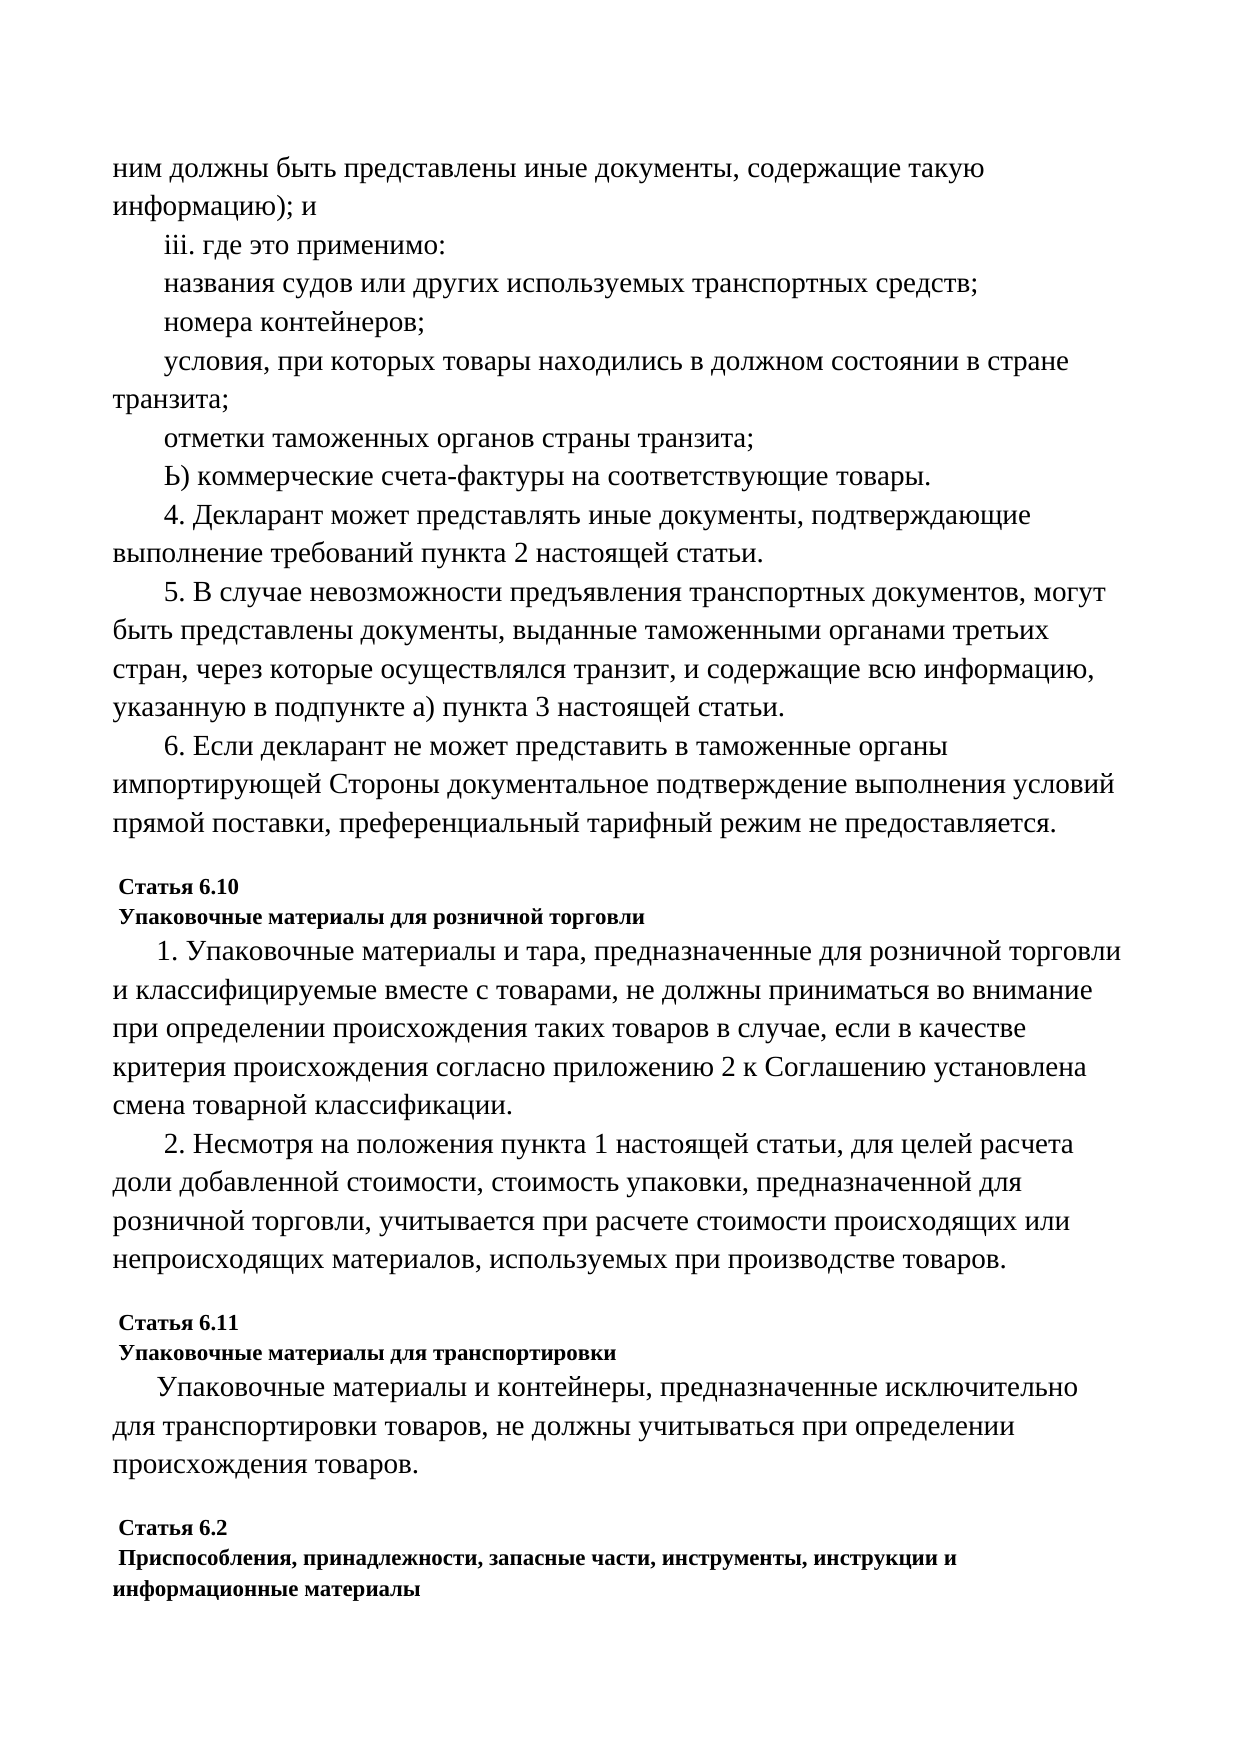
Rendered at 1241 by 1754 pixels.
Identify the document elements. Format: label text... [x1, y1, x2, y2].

text 1. Упаковочные материалы и тара, предназначенные для розничной торговли и классифицируемые вместе с товарами, не должны приниматься во внимание при определении происхождения таких товаров в случае, если в качестве критерия происхождения согласно приложению 2 к Соглашению установлена смена товарной классификации. 2. Несмотря на положения пункта 1 настоящей статьи, для целей расчета доли добавленной стоимости, стоимость упаковки, предназначенной для розничной торговли, учитывается при расчете стоимости происходящих или непроисходящих материалов, используемых при производстве товаров. [112, 933, 1128, 1305]
text Приспособления, принадлежности, запасные части, инструменты, инструкции и информационные материалы [112, 1544, 1128, 1601]
text Статья 6.10 [112, 873, 1128, 899]
text Упаковочные материалы для розничной торговли [112, 903, 1128, 929]
text Упаковочные материалы для транспортировки [112, 1339, 1128, 1366]
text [112, 150, 1128, 869]
text Упаковочные материалы и контейнеры, предназначенные исключительно для транспортировки товаров, не должны учитываться при определении происхождения товаров. [112, 1369, 1128, 1510]
text Статья 6.2 [112, 1514, 1128, 1541]
text Статья 6.11 [112, 1309, 1128, 1336]
